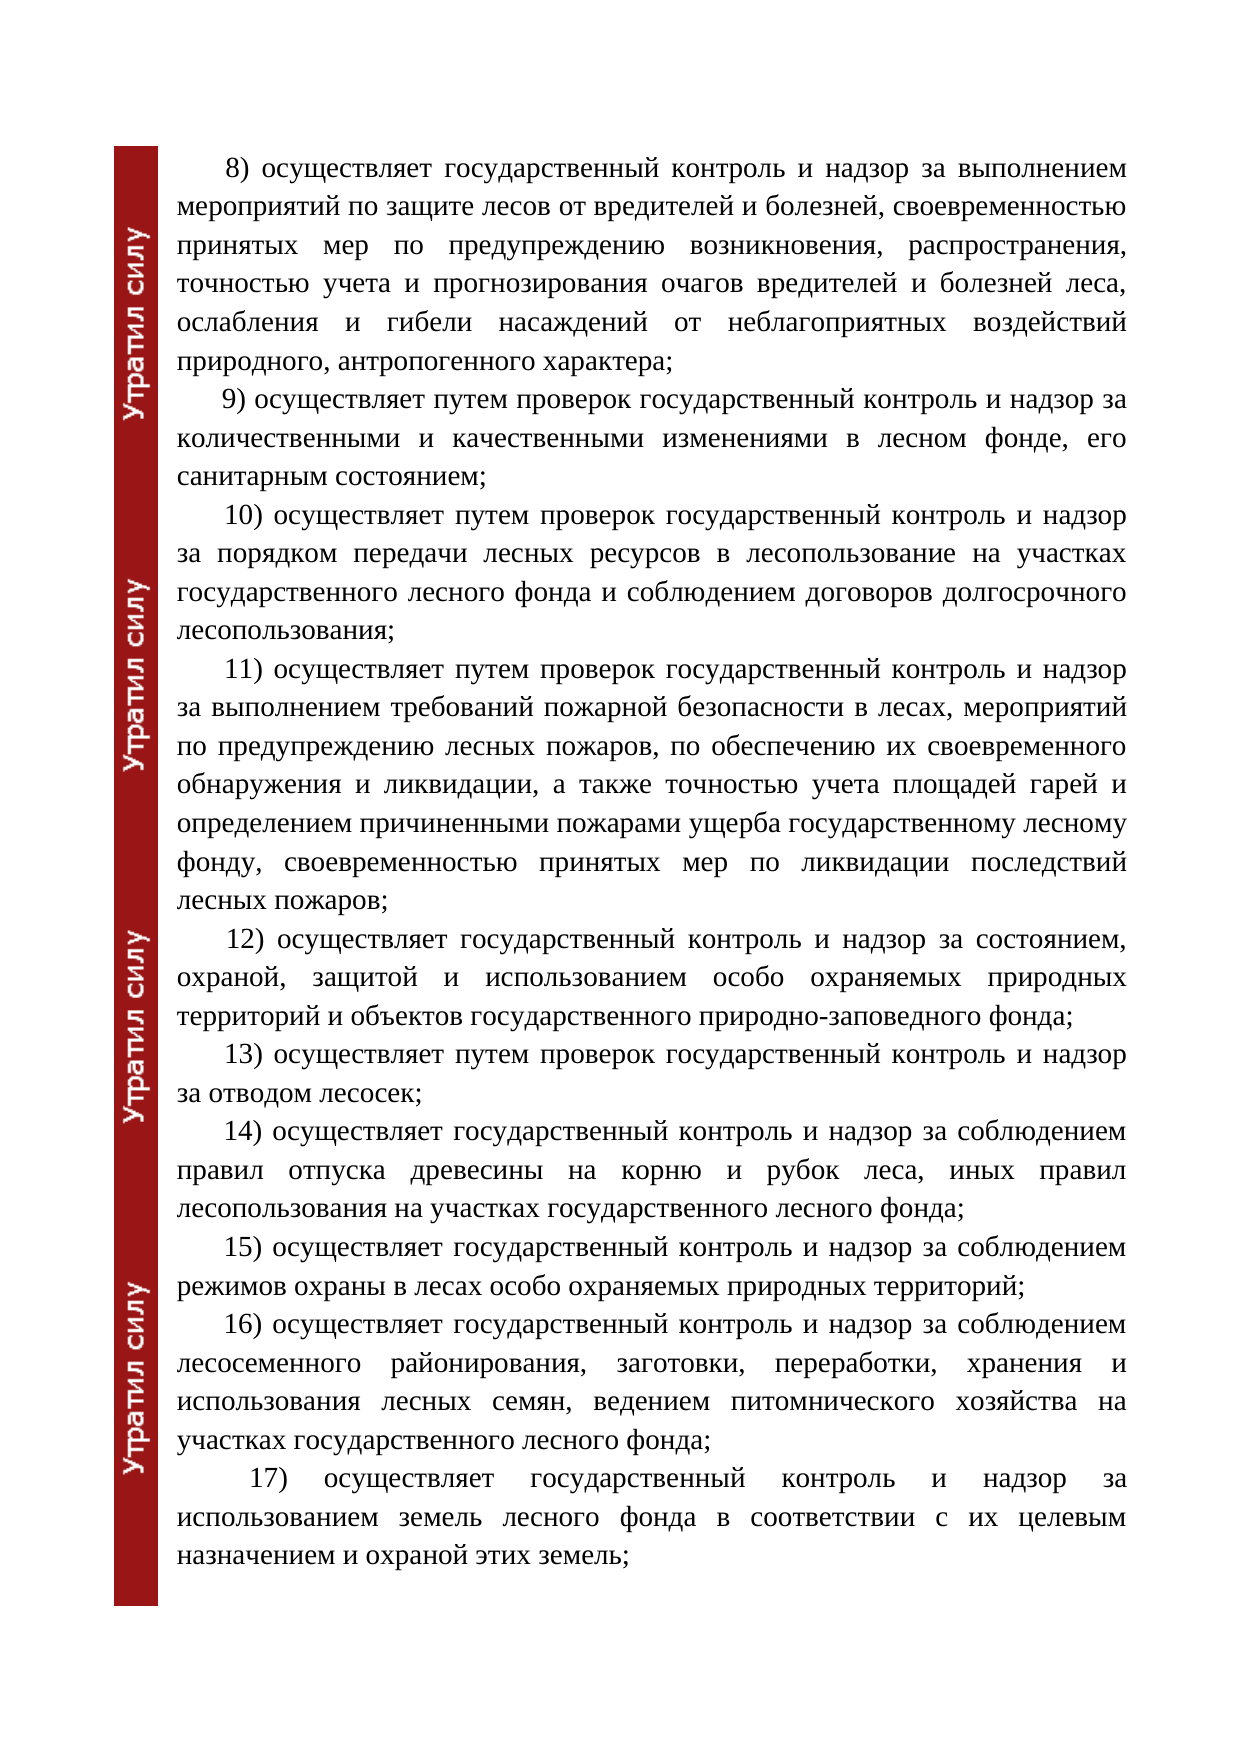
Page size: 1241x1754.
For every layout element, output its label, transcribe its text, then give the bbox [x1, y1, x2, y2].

picture [114, 1224, 158, 1229]
picture [114, 1455, 158, 1460]
text 17) осуществляет государственный контроль и надзор за использованием земель лесного фонда в соответствии с их целевым назначением и охраной этих земель; [112, 1460, 1128, 1571]
picture [114, 1301, 158, 1306]
picture [114, 376, 158, 381]
picture [114, 646, 158, 651]
text 8) осуществляет государственный контроль и надзор за выполнением мероприятий по защите лесов от вредителей и болезней, своевременностью принятых мер по предупреждению возникновения, распространения, точностью учета и прогнозирования очагов вредителей и болезней леса, ослабления и гибели насаждений от неблагоприятных воздействий природного, антропогенного характера; [112, 150, 1128, 376]
picture [114, 1108, 158, 1113]
text 16) осуществляет государственный контроль и надзор за соблюдением лесосеменного районирования, заготовки, переработки, хранения и использования лесных семян, ведением питомнического хозяйства на участках государственного лесного фонда; [112, 1306, 1128, 1455]
picture [114, 1571, 158, 1606]
picture [114, 146, 158, 150]
text 11) осуществляет путем проверок государственный контроль и надзор за выполнением требований пожарной безопасности в лесах, мероприятий по предупреждению лесных пожаров, по обеспечению их своевременного обнаружения и ликвидации, а также точностью учета площадей гарей и определением причиненными пожарами ущерба государственному лесному фонду, своевременностью принятых мер по ликвидации последствий лесных пожаров; [112, 651, 1128, 916]
text 9) осуществляет путем проверок государственный контроль и надзор за количественными и качественными изменениями в лесном фонде, его санитарным состоянием; [112, 381, 1128, 492]
picture [114, 916, 158, 921]
picture [114, 1031, 158, 1036]
text 14) осуществляет государственный контроль и надзор за соблюдением правил отпуска древесины на корню и рубок леса, иных правил лесопользования на участках государственного лесного фонда; [112, 1113, 1128, 1224]
text 15) осуществляет государственный контроль и надзор за соблюдением режимов охраны в лесах особо охраняемых природных территорий; [112, 1229, 1128, 1301]
text 12) осуществляет государственный контроль и надзор за состоянием, охраной, защитой и использованием особо охраняемых природных территорий и объектов государственного природно-заповедного фонда; [112, 921, 1128, 1031]
text 10) осуществляет путем проверок государственный контроль и надзор за порядком передачи лесных ресурсов в лесопользование на участках государственного лесного фонда и соблюдением договоров долгосрочного лесопользования; [112, 497, 1128, 646]
text 13) осуществляет путем проверок государственный контроль и надзор за отводом лесосек; [112, 1036, 1128, 1108]
picture [114, 492, 158, 497]
